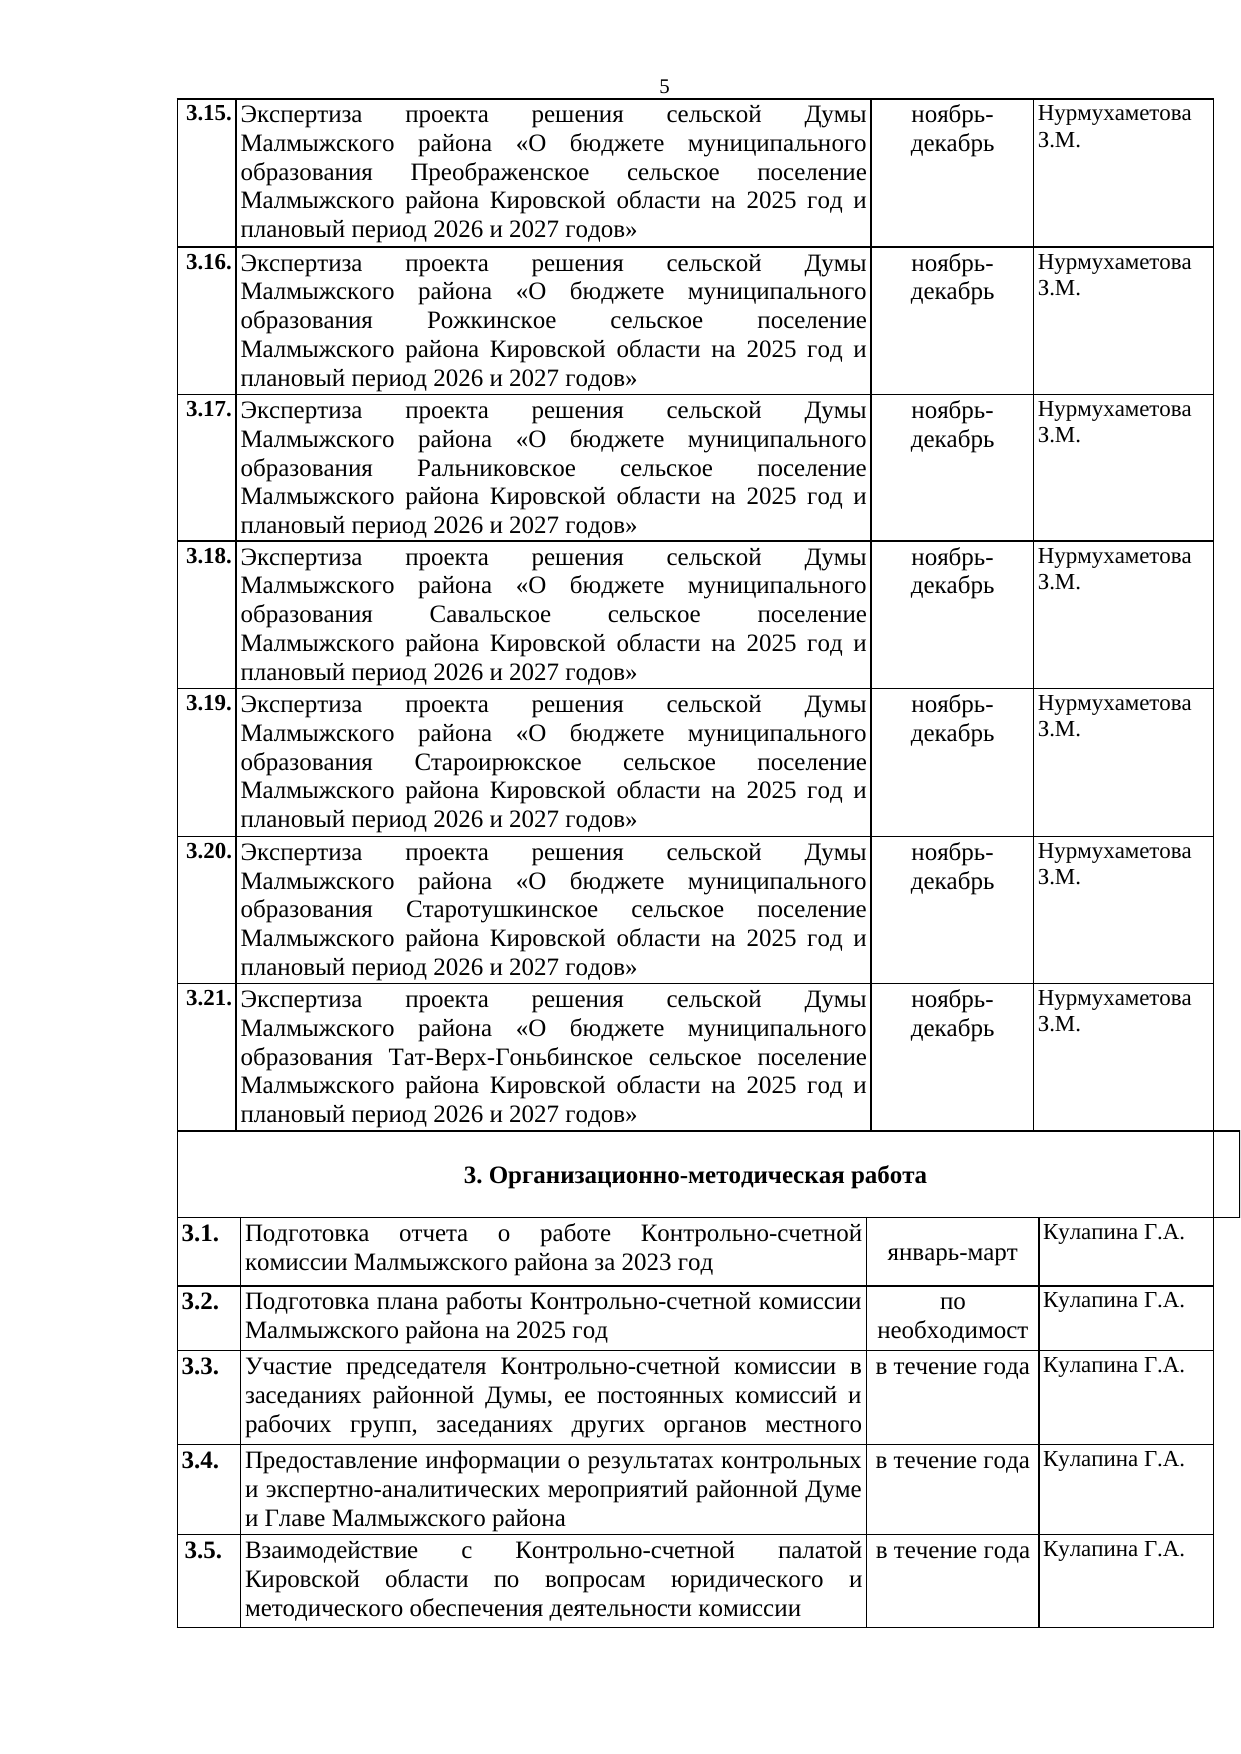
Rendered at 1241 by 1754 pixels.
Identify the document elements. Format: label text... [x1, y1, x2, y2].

table_cell Подготовка плана работы Контрольно-счетной комиссии Малмыжского района на 2025 год [241, 1287, 866, 1350]
table_cell 3.19. [178, 689, 235, 836]
table_cell Участие председателя Контрольно-счетной комиссии в заседаниях районной Думы, ее постоянных комиссий и рабочих групп, заседаниях других органов местного самоуправления самоуправления по вопросам, отнесенным к полномочиям Контрольно-счетной комиссии [241, 1351, 866, 1443]
table_cell 3.1. [178, 1218, 240, 1285]
table_cell Взаимодействие с Контрольно-счетной палатой Кировской области по вопросам юридического и методического обеспечения деятельности комиссии [241, 1535, 866, 1627]
table_cell ноябрь-декабрь [872, 542, 1033, 688]
table_cell Кулапина Г.А. [1040, 1445, 1213, 1534]
table_cell Нурмухаметова З.М. [1034, 542, 1213, 688]
table_cell Нурмухаметова З.М. [1034, 689, 1213, 836]
table_cell Экспертиза проекта решения сельской Думы Малмыжского района «О бюджете муниципального образования Старотушкинское сельское поселение Малмыжского района Кировской области на 2025 год и плановый период 2026 и 2027 годов» [237, 837, 870, 983]
table_cell ноябрь-декабрь [872, 100, 1033, 246]
table_cell ноябрь-декабрь [872, 984, 1033, 1130]
table_cell Экспертиза проекта решения сельской Думы Малмыжского района «О бюджете муниципального образования Староирюкское сельское поселение Малмыжского района Кировской области на 2025 год и плановый период 2026 и 2027 годов» [237, 689, 870, 836]
table_cell ноябрь-декабрь [872, 395, 1033, 540]
table_cell Подготовка отчета о работе Контрольно-счетной комиссии Малмыжского района за 2023 год [241, 1218, 866, 1285]
table_cell 3.4. [178, 1445, 240, 1534]
table_cell Нурмухаметова З.М. [1034, 248, 1213, 394]
table_cell январь-март [867, 1218, 1038, 1285]
table_cell Кулапина Г.А. [1040, 1351, 1213, 1443]
table_cell Экспертиза проекта решения сельской Думы Малмыжского района «О бюджете муниципального образования Тат-Верх-Гоньбинское сельское поселение Малмыжского района Кировской области на 2025 год и плановый период 2026 и 2027 годов» [237, 984, 870, 1130]
table_cell в течение года [867, 1351, 1038, 1443]
table_cell Предоставление информации о результатах контрольных и экспертно-аналитических мероприятий районной Думе и Главе Малмыжского района [241, 1445, 866, 1534]
table_cell в течение года [867, 1445, 1038, 1534]
table_cell 3.16. [178, 248, 235, 394]
table_cell Нурмухаметова З.М. [1034, 395, 1213, 540]
table_cell [1214, 1132, 1239, 1217]
table_cell в течение года [867, 1535, 1038, 1627]
table_cell 3.3. [178, 1351, 240, 1443]
table_cell 3.21. [178, 984, 235, 1130]
table_cell Нурмухаметова З.М. [1034, 100, 1213, 246]
table_cell ноябрь-декабрь [872, 689, 1033, 836]
table_cell Экспертиза проекта решения сельской Думы Малмыжского района «О бюджете муниципального образования Ральниковское сельское поселение Малмыжского района Кировской области на 2025 год и плановый период 2026 и 2027 годов» [237, 395, 870, 540]
table_cell 3.17. [178, 395, 235, 540]
table_cell 3.20. [178, 837, 235, 983]
table_cell 3.15. [178, 100, 235, 246]
table_cell Нурмухаметова З.М. [1034, 984, 1213, 1130]
table_cell Кулапина Г.А. [1040, 1287, 1213, 1350]
table_cell по необходимости [867, 1287, 1038, 1350]
table_cell 3.18. [178, 542, 235, 688]
table_cell Экспертиза проекта решения сельской Думы Малмыжского района «О бюджете муниципального образования Савальское сельское поселение Малмыжского района Кировской области на 2025 год и плановый период 2026 и 2027 годов» [237, 542, 870, 688]
table_cell Экспертиза проекта решения сельской Думы Малмыжского района «О бюджете муниципального образования Рожкинское сельское поселение Малмыжского района Кировской области на 2025 год и плановый период 2026 и 2027 годов» [237, 248, 870, 394]
table_cell 3.5. [178, 1535, 240, 1627]
table_cell ноябрь-декабрь [872, 837, 1033, 983]
table_cell 3. Организационно-методическая работа [178, 1132, 1213, 1217]
table_cell Кулапина Г.А. [1040, 1218, 1213, 1285]
table_cell Экспертиза проекта решения сельской Думы Малмыжского района «О бюджете муниципального образования Преображенское сельское поселение Малмыжского района Кировской области на 2025 год и плановый период 2026 и 2027 годов» [237, 100, 870, 246]
table_cell ноябрь-декабрь [872, 248, 1033, 394]
table_cell 3.2. [178, 1287, 240, 1350]
table_cell Кулапина Г.А. [1040, 1535, 1213, 1627]
table_cell Нурмухаметова З.М. [1034, 837, 1213, 983]
